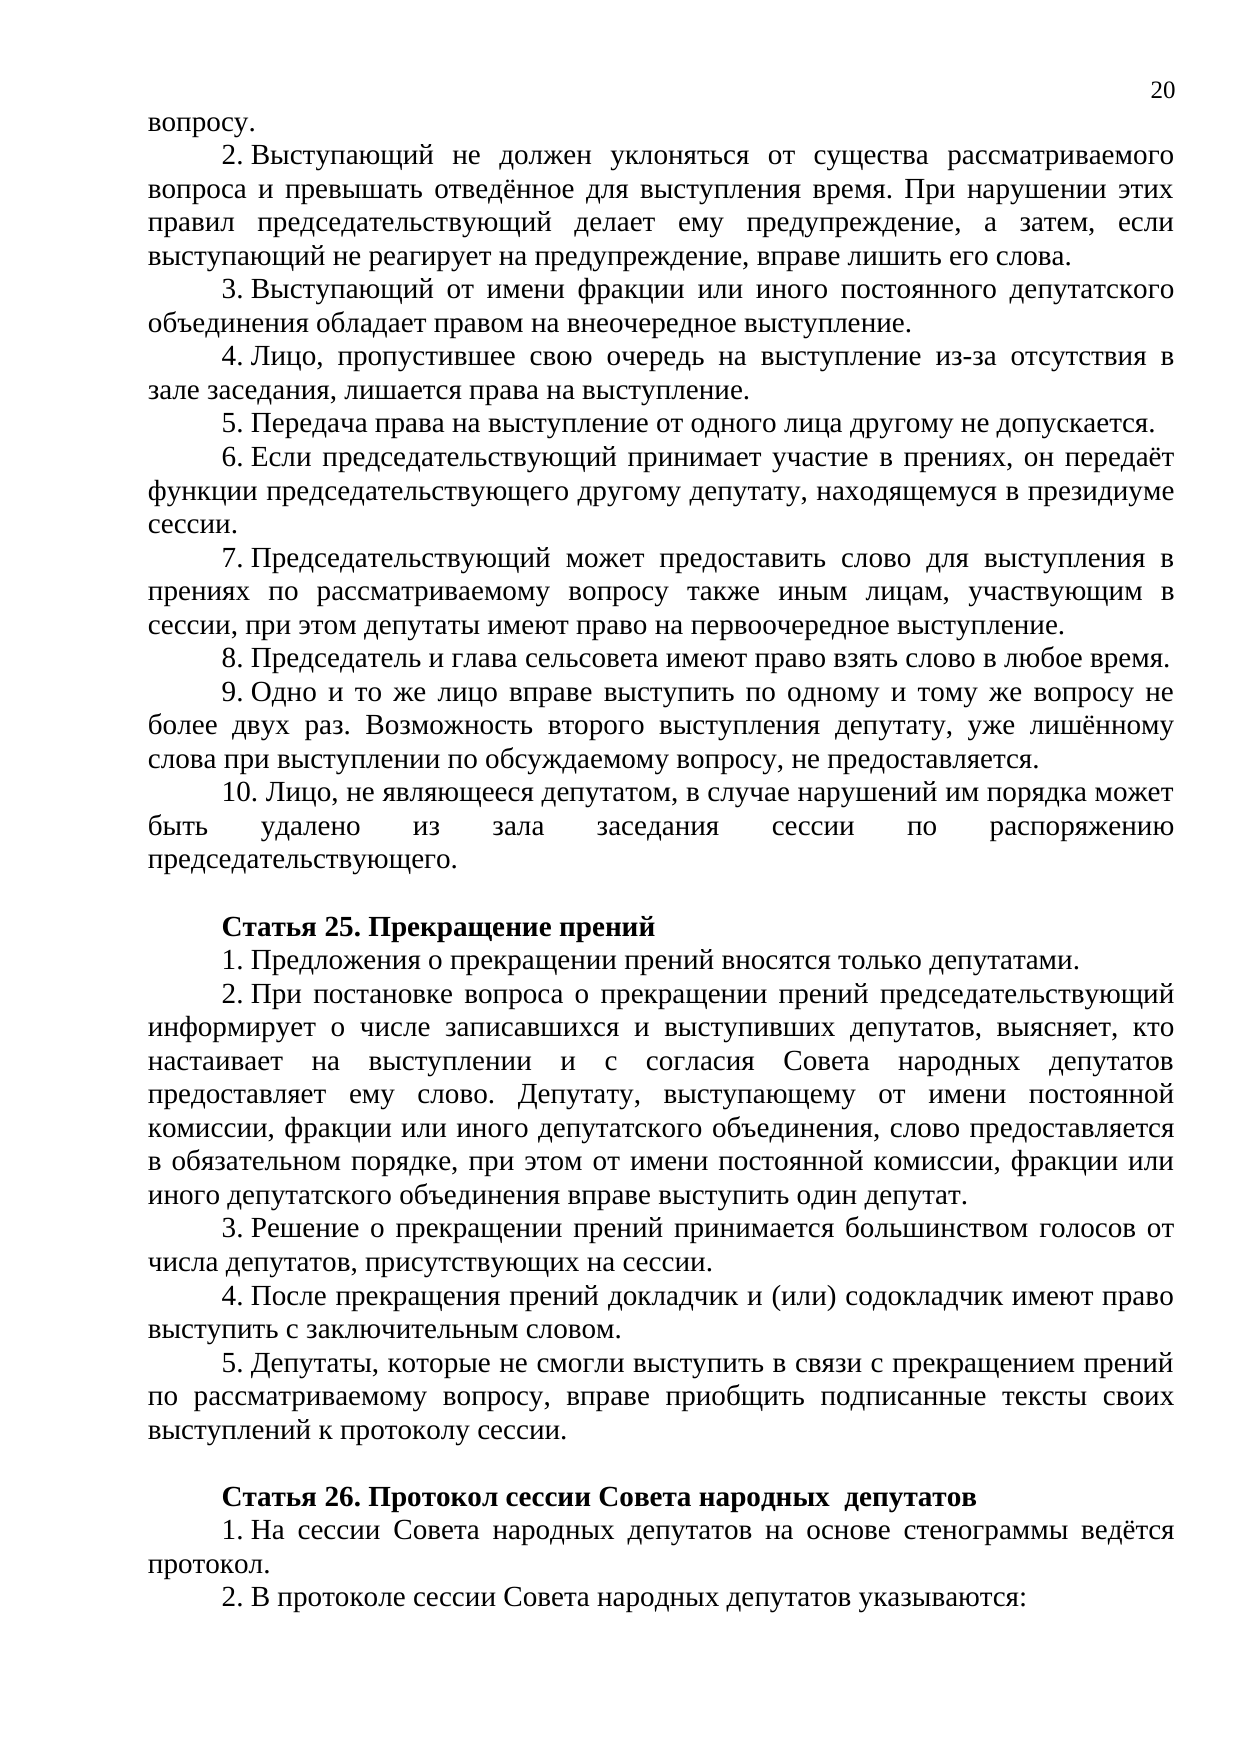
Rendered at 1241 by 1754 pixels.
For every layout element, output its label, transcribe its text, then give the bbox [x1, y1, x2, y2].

text 3. Выступающий от имени фракции или иного постоянного депутатского объединения обладает правом на внеочередное выступление. [148, 271, 1175, 338]
text 2. В протоколе сессии Совета народных депутатов указываются: [148, 1579, 1175, 1613]
text Статья 26. Протокол сессии Совета народных депутатов [148, 1479, 1175, 1512]
text 5. Передача права на выступление от одного лица другому не допускается. [148, 406, 1175, 439]
text 4. После прекращения прений докладчик и (или) содокладчик имеют право выступить с заключительным словом. [148, 1278, 1175, 1345]
text 7. Председательствующий может предоставить слово для выступления в прениях по рассматриваемому вопросу также иным лицам, участвующим в сессии, при этом депутаты имеют право на первоочередное выступление. [148, 540, 1175, 640]
text 4. Лицо, пропустившее свою очередь на выступление из-за отсутствия в зале заседания, лишается права на выступление. [148, 338, 1175, 406]
text 5. Депутаты, которые не смогли выступить в связи с прекращением прений по рассматриваемому вопросу, вправе приобщить подписанные тексты своих выступлений к протоколу сессии. [148, 1345, 1175, 1445]
text 3. Решение о прекращении прений принимается большинством голосов от числа депутатов, присутствующих на сессии. [148, 1211, 1175, 1278]
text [148, 104, 1175, 137]
text 9. Одно и то же лицо вправе выступить по одному и тому же вопросу не более двух раз. Возможность второго выступления депутату, уже лишённому слова при выступлении по обсуждаемому вопросу, не предоставляется. [148, 674, 1175, 774]
text 1. На сессии Совета народных депутатов на основе стенограммы ведётся протокол. [148, 1512, 1175, 1579]
text Статья 25. Прекращение прений [148, 909, 1175, 942]
text 6. Если председательствующий принимает участие в прениях, он передаёт функции председательствующего другому депутату, находящемуся в президиуме сессии. [148, 439, 1175, 540]
text 1. Предложения о прекращении прений вносятся только депутатами. [148, 942, 1175, 976]
text 8. Председатель и глава сельсовета имеют право взять слово в любое время. [148, 640, 1175, 674]
text 2. Выступающий не должен уклоняться от существа рассматриваемого вопроса и превышать отведённое для выступления время. При нарушении этих правил председательствующий делает ему предупреждение, а затем, если выступающий не реагирует на предупреждение, вправе лишить его слова. [148, 137, 1175, 271]
text 10. Лицо, не являющееся депутатом, в случае нарушений им порядка может быть удалено из зала заседания сессии по распоряжению председательствующего. [148, 774, 1175, 875]
text 2. При постановке вопроса о прекращении прений председательствующий информирует о числе записавшихся и выступивших депутатов, выясняет, кто настаивает на выступлении и с согласия Совета народных депутатов предоставляет ему слово. Депутату, выступающему от имени постоянной комиссии, фракции или иного депутатского объединения, слово предоставляется в обязательном порядке, при этом от имени постоянной комиссии, фракции или иного депутатского объединения вправе выступить один депутат. [148, 976, 1175, 1211]
